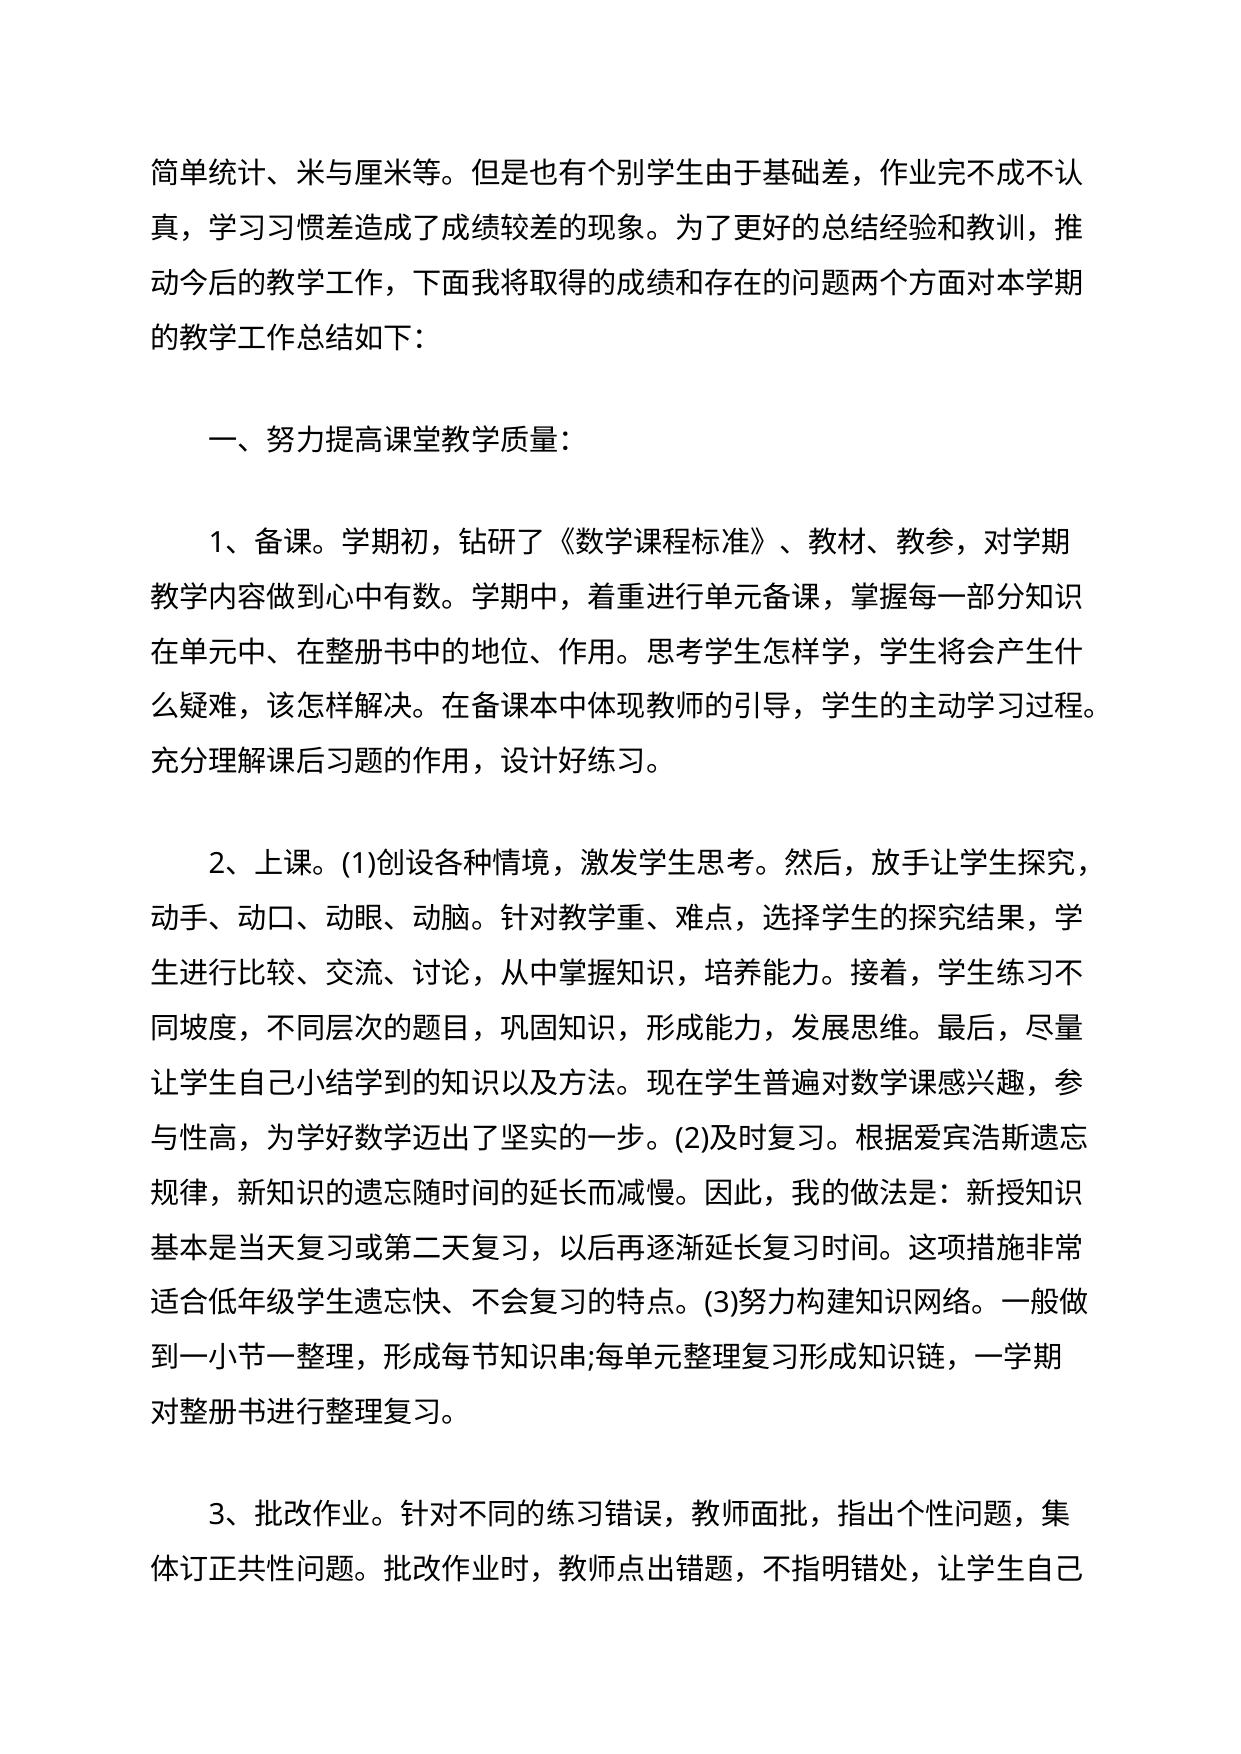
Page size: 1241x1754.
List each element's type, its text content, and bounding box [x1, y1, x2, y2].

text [150, 150, 1090, 357]
text 2、上课。(1)创设各种情境，激发学生思考。然后，放手让学生探究，动手、动口、动眼、动脑。针对教学重、难点，选择学生的探究结果，学生进行比较、交流、讨论，从中掌握知识，培养能力。接着，学生练习不同坡度，不同层次的题目，巩固知识，形成能力，发展思维。最后，尽量让学生自己小结学到的知识以及方法。现在学生普遍对数学课感兴趣，参与性高，为学好数学迈出了坚实的一步。(2)及时复习。根据爱宾浩斯遗忘规律，新知识的遗忘随时间的延长而减慢。因此，我的做法是：新授知识基本是当天复习或第二天复习，以后再逐渐延长复习时间。这项措施非常适合低年级学生遗忘快、不会复习的特点。(3)努力构建知识网络。一般做到一小节一整理，形成每节知识串;每单元整理复习形成知识链，一学期对整册书进行整理复习。 [150, 840, 1090, 1431]
text 1、备课。学期初，钻研了《数学课程标准》、教材、教参，对学期教学内容做到心中有数。学期中，着重进行单元备课，掌握每一部分知识在单元中、在整册书中的地位、作用。思考学生怎样学，学生将会产生什么疑难，该怎样解决。在备课本中体现教师的引导，学生的主动学习过程。充分理解课后习题的作用，设计好练习。 [150, 518, 1090, 780]
text 一、努力提高课堂教学质量： [150, 416, 1090, 459]
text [150, 1491, 1090, 1588]
